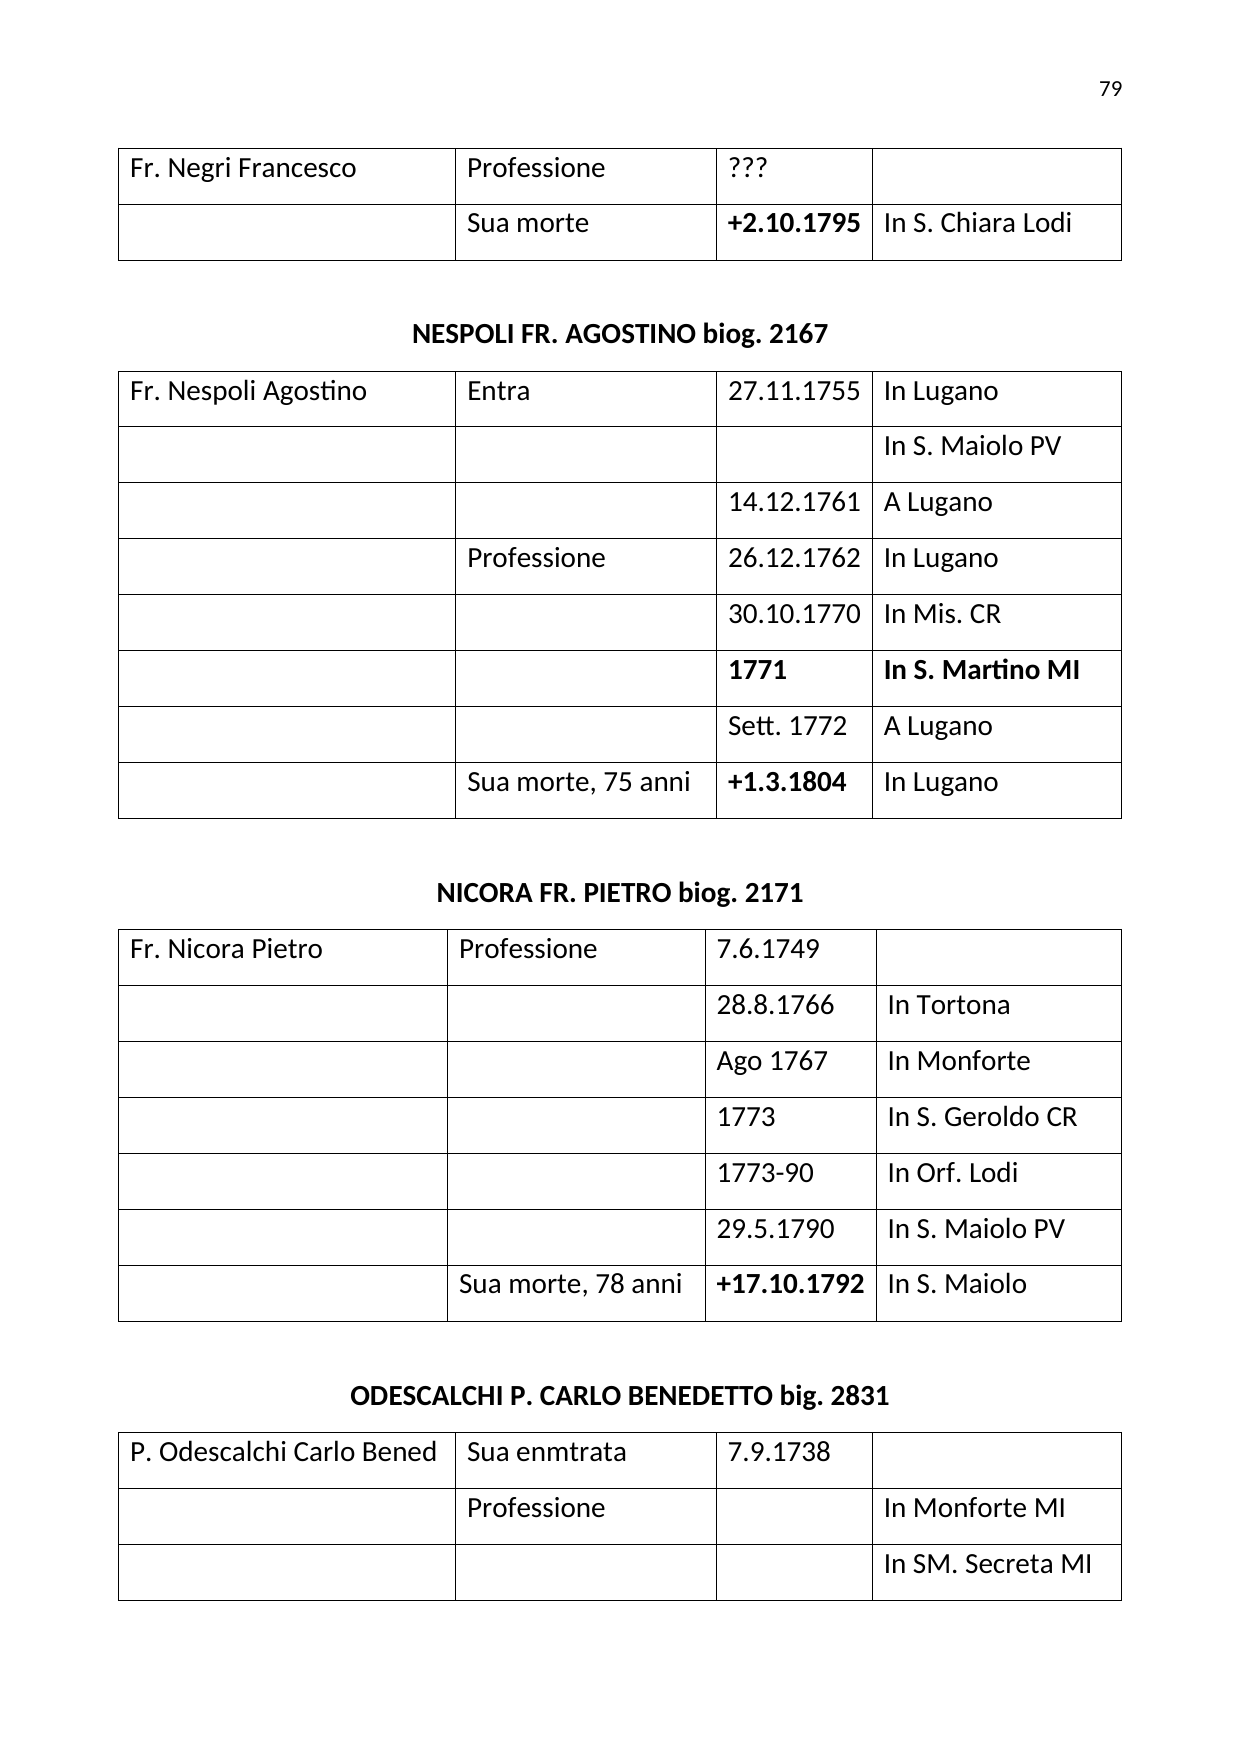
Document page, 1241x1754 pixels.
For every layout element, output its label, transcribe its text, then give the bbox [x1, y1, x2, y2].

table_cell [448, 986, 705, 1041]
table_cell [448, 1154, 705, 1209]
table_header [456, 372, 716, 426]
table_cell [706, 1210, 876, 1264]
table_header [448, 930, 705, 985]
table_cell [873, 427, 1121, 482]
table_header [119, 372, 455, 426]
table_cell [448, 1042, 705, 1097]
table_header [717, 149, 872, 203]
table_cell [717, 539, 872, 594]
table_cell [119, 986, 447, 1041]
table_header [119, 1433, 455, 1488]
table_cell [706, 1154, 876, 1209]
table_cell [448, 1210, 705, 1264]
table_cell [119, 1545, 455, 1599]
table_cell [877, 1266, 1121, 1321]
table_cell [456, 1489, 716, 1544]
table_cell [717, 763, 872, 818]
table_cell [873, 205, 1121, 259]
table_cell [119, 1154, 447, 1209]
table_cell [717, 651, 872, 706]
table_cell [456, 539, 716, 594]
text NICORA FR. PIETRO biog. 2171 [118, 874, 1122, 909]
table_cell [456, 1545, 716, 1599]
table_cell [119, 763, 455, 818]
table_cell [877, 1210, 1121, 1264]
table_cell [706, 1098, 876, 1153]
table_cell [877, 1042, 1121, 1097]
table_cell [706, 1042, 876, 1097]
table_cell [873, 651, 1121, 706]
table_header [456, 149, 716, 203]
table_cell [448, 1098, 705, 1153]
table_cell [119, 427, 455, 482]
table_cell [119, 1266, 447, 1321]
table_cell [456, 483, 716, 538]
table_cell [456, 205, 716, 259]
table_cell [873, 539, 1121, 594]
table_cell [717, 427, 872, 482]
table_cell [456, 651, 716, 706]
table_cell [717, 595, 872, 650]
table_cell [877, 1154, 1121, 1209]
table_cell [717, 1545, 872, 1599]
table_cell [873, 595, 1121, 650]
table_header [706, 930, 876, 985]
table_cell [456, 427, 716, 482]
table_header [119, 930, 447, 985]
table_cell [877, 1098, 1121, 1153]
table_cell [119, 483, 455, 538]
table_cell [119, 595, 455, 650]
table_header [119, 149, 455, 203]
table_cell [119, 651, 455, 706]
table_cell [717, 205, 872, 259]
text ODESCALCHI P. CARLO BENEDETTO big. 2831 [118, 1377, 1122, 1412]
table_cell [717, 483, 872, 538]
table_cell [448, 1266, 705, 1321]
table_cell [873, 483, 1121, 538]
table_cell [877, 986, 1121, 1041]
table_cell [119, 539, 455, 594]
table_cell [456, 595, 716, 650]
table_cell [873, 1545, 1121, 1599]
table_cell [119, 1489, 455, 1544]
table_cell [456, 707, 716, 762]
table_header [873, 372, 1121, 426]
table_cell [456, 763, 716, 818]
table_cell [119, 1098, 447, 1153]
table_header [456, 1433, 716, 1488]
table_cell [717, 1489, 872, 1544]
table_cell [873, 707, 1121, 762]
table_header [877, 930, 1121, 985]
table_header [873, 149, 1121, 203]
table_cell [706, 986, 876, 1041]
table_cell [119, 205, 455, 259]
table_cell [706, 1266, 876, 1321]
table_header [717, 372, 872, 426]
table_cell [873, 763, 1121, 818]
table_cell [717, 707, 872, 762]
text NESPOLI FR. AGOSTINO biog. 2167 [118, 316, 1122, 351]
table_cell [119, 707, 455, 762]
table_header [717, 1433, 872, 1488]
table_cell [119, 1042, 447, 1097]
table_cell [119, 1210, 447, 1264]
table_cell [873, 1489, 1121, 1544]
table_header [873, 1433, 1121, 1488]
